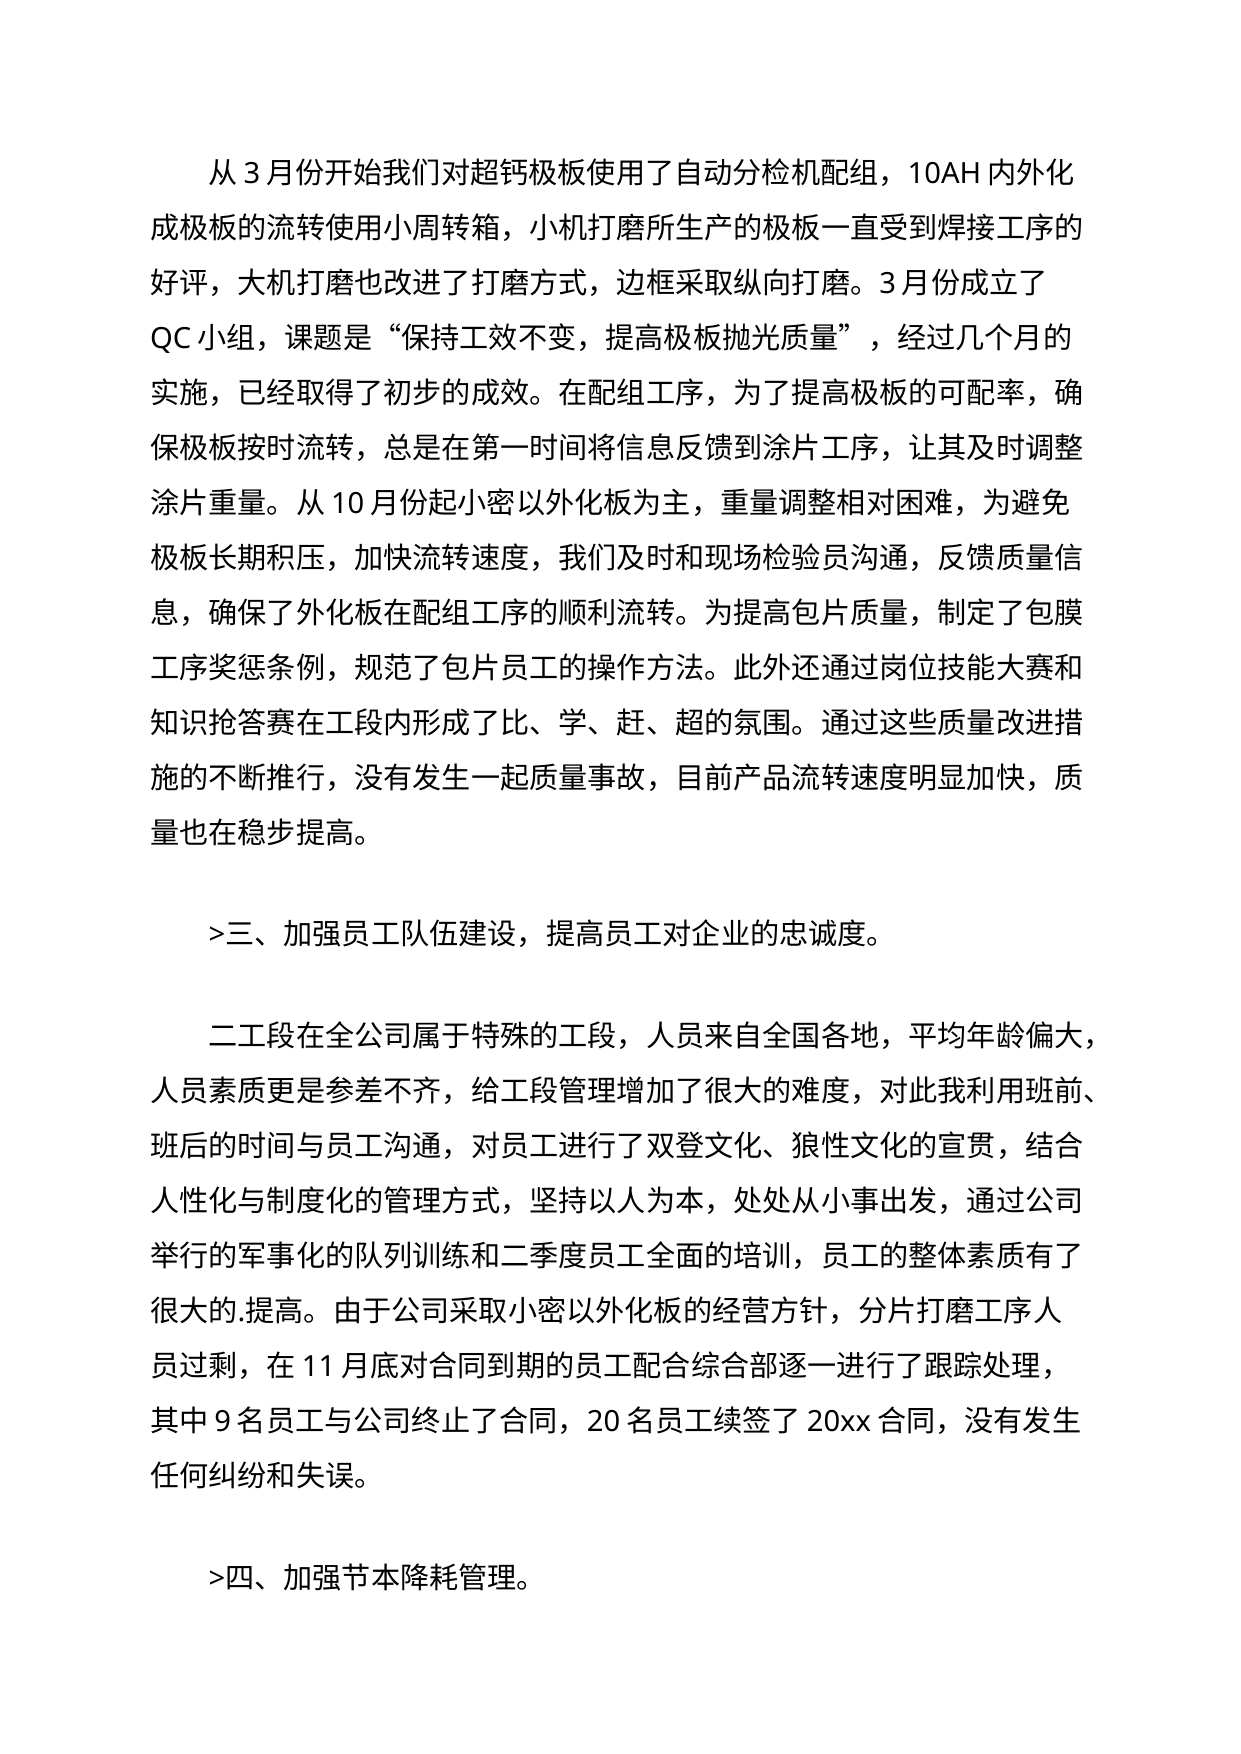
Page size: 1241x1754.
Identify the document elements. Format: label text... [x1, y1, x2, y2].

text 从3月份开始我们对超钙极板使用了自动分检机配组，10AH内外化成极板的流转使用小周转箱，小机打磨所生产的极板一直受到焊接工序的好评，大机打磨也改进了打磨方式，边框采取纵向打磨。3月份成立了QC小组，课题是“保持工效不变，提高极板抛光质量”，经过几个月的实施，已经取得了初步的成效。在配组工序，为了提高极板的可配率，确保极板按时流转，总是在第一时间将信息反馈到涂片工序，让其及时调整涂片重量。从10月份起小密以外化板为主，重量调整相对困难，为避免极板长期积压，加快流转速度，我们及时和现场检验员沟通，反馈质量信息，确保了外化板在配组工序的顺利流转。为提高包片质量，制定了包膜工序奖惩条例，规范了包片员工的操作方法。此外还通过岗位技能大赛和知识抢答赛在工段内形成了比、学、赶、超的氛围。通过这些质量改进措施的不断推行，没有发生一起质量事故，目前产品流转速度明显加快，质量也在稳步提高。 [150, 150, 1090, 851]
text >四、加强节本降耗管理。 [150, 1554, 1090, 1597]
text >三、加强员工队伍建设，提高员工对企业的忠诚度。 [150, 911, 1090, 953]
text 二工段在全公司属于特殊的工段，人员来自全国各地，平均年龄偏大，人员素质更是参差不齐，给工段管理增加了很大的难度，对此我利用班前、班后的时间与员工沟通，对员工进行了双登文化、狼性文化的宣贯，结合人性化与制度化的管理方式，坚持以人为本，处处从小事出发，通过公司举行的军事化的队列训练和二季度员工全面的培训，员工的整体素质有了很大的.提高。由于公司采取小密以外化板的经营方针，分片打磨工序人员过剩，在11月底对合同到期的员工配合综合部逐一进行了跟踪处理，其中9名员工与公司终止了合同，20名员工续签了20xx合同，没有发生任何纠纷和失误。 [150, 1013, 1090, 1495]
